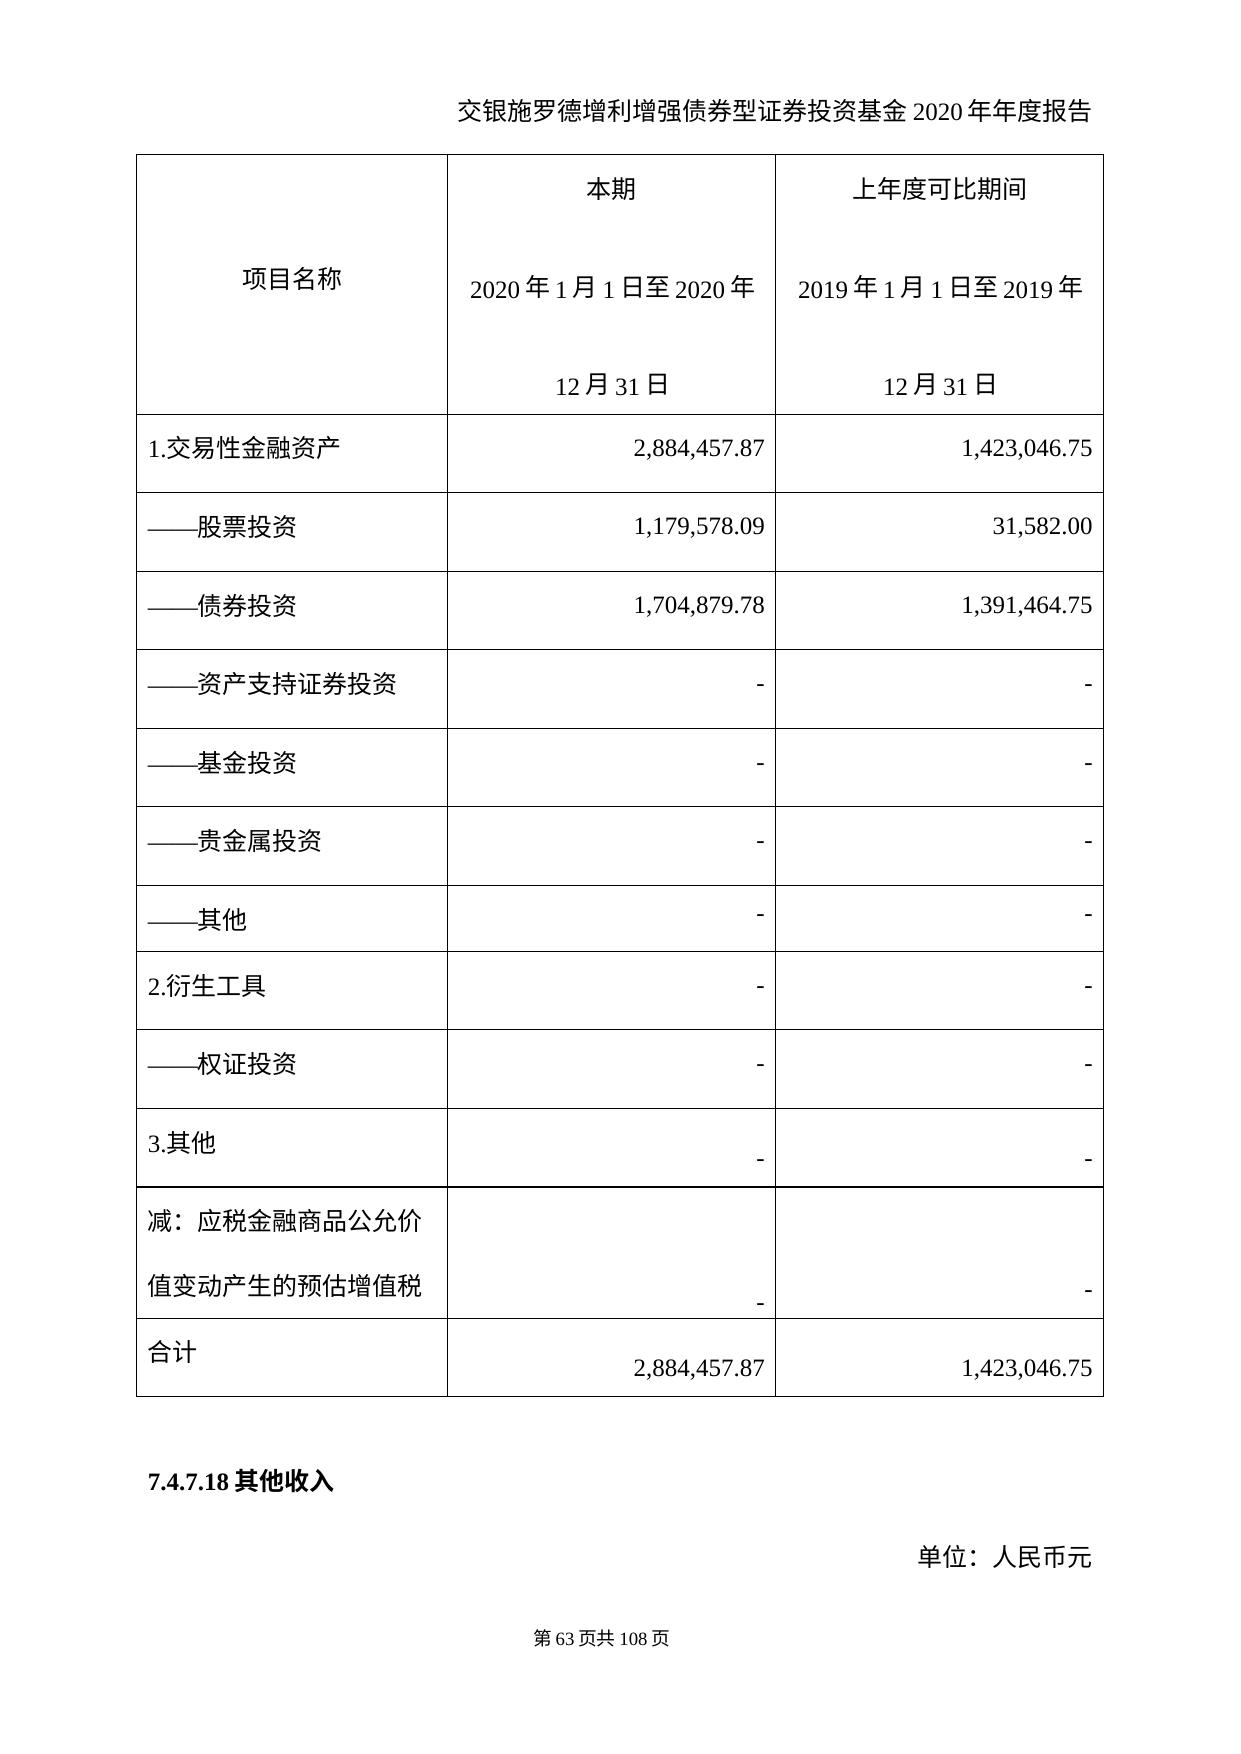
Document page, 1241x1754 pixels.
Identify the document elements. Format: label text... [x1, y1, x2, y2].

table_cell - [776, 807, 1103, 885]
table_cell 1,423,046.75 [776, 1319, 1103, 1396]
table_cell ——权证投资 [137, 1030, 447, 1108]
text 7.4.7.18其他收入 [148, 1447, 1092, 1512]
text 单位：人民币元 [149, 1523, 1092, 1588]
table_cell - [448, 650, 775, 728]
table_cell 2.衍生工具 [137, 952, 447, 1029]
table_cell - [776, 886, 1103, 951]
table_cell - [776, 1188, 1103, 1317]
table_cell - [448, 1030, 775, 1108]
table_cell - [776, 650, 1103, 728]
table_cell - [776, 1109, 1103, 1186]
table_cell ——债券投资 [137, 572, 447, 649]
table_cell ——资产支持证券投资 [137, 650, 447, 728]
table_cell - [448, 729, 775, 806]
table_cell - [448, 1109, 775, 1186]
table_cell 减：应税金融商品公允价值变动产生的预估增值税 [137, 1188, 447, 1317]
table_cell 1.交易性金融资产 [137, 415, 447, 492]
table_cell 2,884,457.87 [448, 1319, 775, 1396]
table_cell 3.其他 [137, 1109, 447, 1186]
table_cell ——贵金属投资 [137, 807, 447, 885]
table_cell 1,391,464.75 [776, 572, 1103, 649]
table_cell - [448, 1188, 775, 1317]
table_header 上年度可比期间 2019年1月1日至2019年12月31日 [776, 155, 1103, 413]
table_cell ——基金投资 [137, 729, 447, 806]
table_cell 31,582.00 [776, 493, 1103, 571]
table_cell - [776, 729, 1103, 806]
table_cell - [448, 807, 775, 885]
table_cell 1,423,046.75 [776, 415, 1103, 492]
table_cell - [776, 1030, 1103, 1108]
table_cell 1,179,578.09 [448, 493, 775, 571]
table_cell 1,704,879.78 [448, 572, 775, 649]
table_cell 合计 [137, 1319, 447, 1396]
table_cell 2,884,457.87 [448, 415, 775, 492]
table_cell - [448, 886, 775, 951]
table_cell - [776, 952, 1103, 1029]
table_cell - [448, 952, 775, 1029]
table_cell ——其他 [137, 886, 447, 951]
table_cell ——股票投资 [137, 493, 447, 571]
table_header 本期 2020年1月1日至2020年12月31日 [448, 155, 775, 413]
table_header 项目名称 [137, 155, 447, 413]
